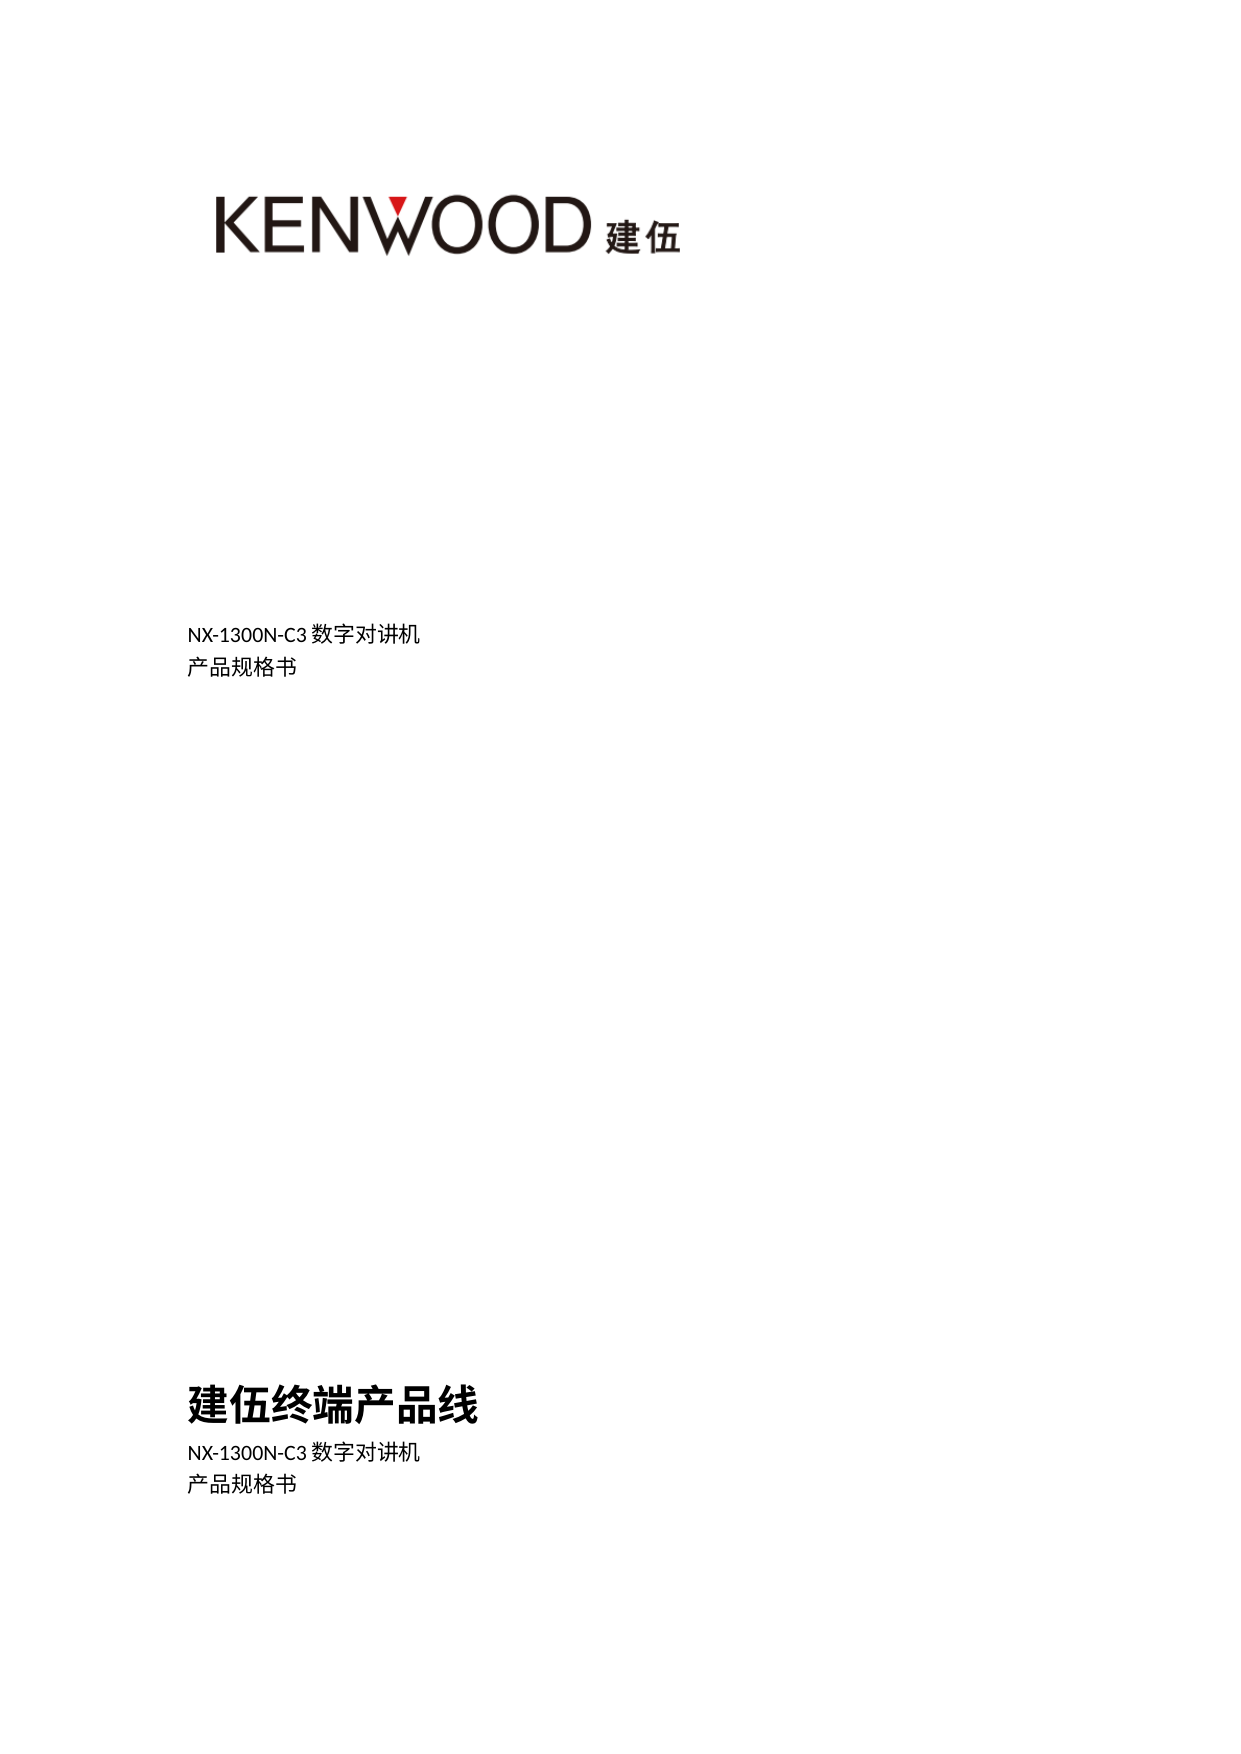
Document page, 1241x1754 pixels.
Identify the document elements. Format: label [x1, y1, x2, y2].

picture [187, 162, 707, 280]
